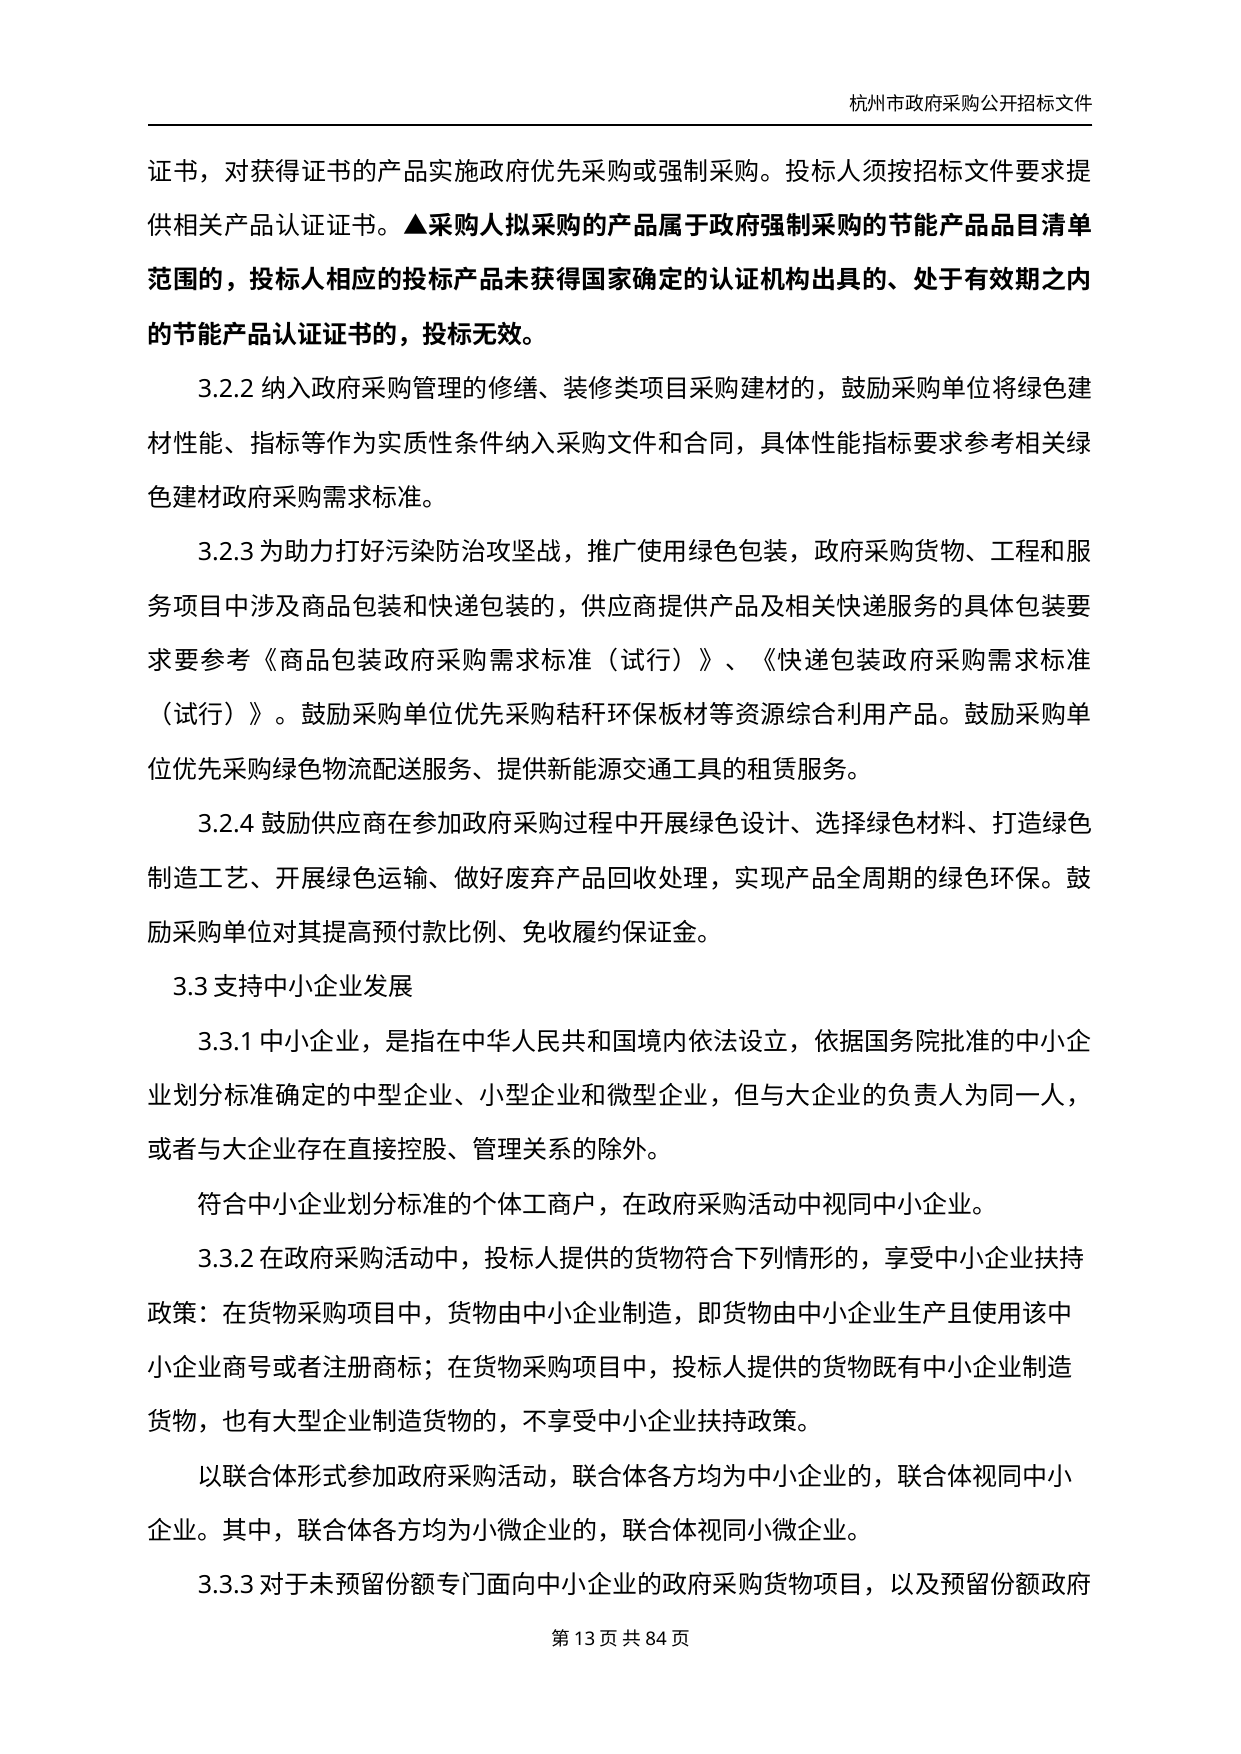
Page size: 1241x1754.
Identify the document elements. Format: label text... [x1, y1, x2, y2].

text 以联合体形式参加政府采购活动，联合体各方均为中小企业的，联合体视同中小企业。其中，联合体各方均为小微企业的，联合体视同小微企业。 [148, 1456, 1092, 1547]
text 3.2.2 纳入政府采购管理的修缮、装修类项目采购建材的，鼓励采购单位将绿色建材性能、指标等作为实质性条件纳入采购文件和合同，具体性能指标要求参考相关绿色建材政府采购需求标准。 [148, 369, 1092, 514]
text 3.2.3为助力打好污染防治攻坚战，推广使用绿色包装，政府采购货物、工程和服务项目中涉及商品包装和快递包装的，供应商提供产品及相关快递服务的具体包装要求要参考《商品包装政府采购需求标准（试行）》、《快递包装政府采购需求标准（试行）》。鼓励采购单位优先采购秸秆环保板材等资源综合利用产品。鼓励采购单位优先采购绿色物流配送服务、提供新能源交通工具的租赁服务。 [148, 532, 1092, 786]
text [148, 1565, 1092, 1601]
text 3.3.1中小企业，是指在中华人民共和国境内依法设立，依据国务院批准的中小企业划分标准确定的中型企业、小型企业和微型企业，但与大企业的负责人为同一人，或者与大企业存在直接控股、管理关系的除外。 [148, 1021, 1092, 1166]
text 3.2.4 鼓励供应商在参加政府采购过程中开展绿色设计、选择绿色材料、打造绿色制造工艺、开展绿色运输、做好废弃产品回收处理，实现产品全周期的绿色环保。鼓励采购单位对其提高预付款比例、免收履约保证金。 [148, 804, 1092, 949]
text 3.3支持中小企业发展 [148, 967, 1092, 1003]
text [148, 151, 1092, 351]
text 3.3.2在政府采购活动中，投标人提供的货物符合下列情形的，享受中小企业扶持政策：在货物采购项目中，货物由中小企业制造，即货物由中小企业生产且使用该中小企业商号或者注册商标；在货物采购项目中，投标人提供的货物既有中小企业制造货物，也有大型企业制造货物的，不享受中小企业扶持政策。 [148, 1239, 1092, 1438]
text 符合中小企业划分标准的个体工商户，在政府采购活动中视同中小企业。 [148, 1184, 1092, 1221]
